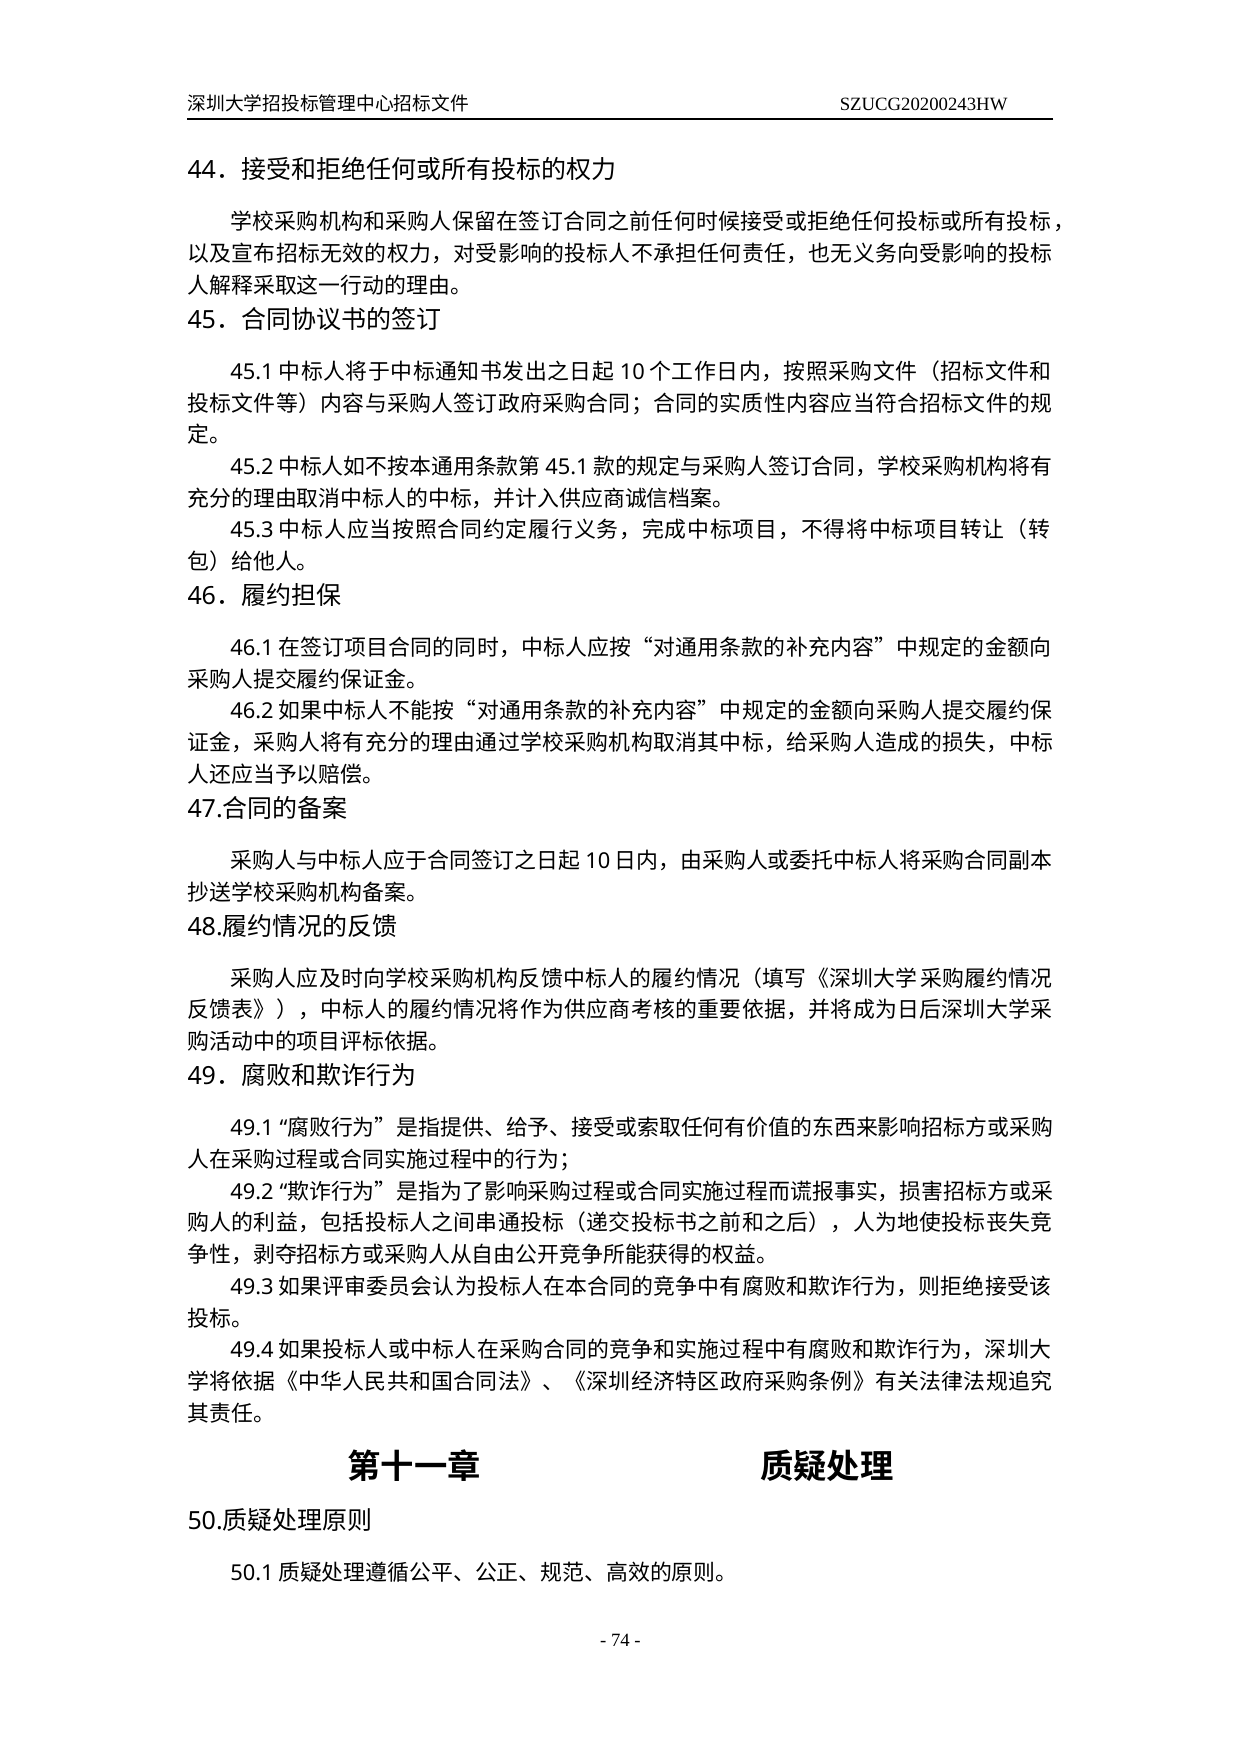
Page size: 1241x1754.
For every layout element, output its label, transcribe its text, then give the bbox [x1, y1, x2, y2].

text 47.合同的备案 [187, 789, 1053, 825]
list 质疑处理 [187, 1440, 1053, 1488]
text 49．腐败和欺诈行为 [187, 1056, 1053, 1092]
text 46.1在签订项目合同的同时，中标人应按“对通用条款的补充内容”中规定的金额向采购人提交履约保证金。 [187, 630, 1053, 693]
text 44．接受和拒绝任何或所有投标的权力 [187, 150, 1053, 186]
text 45.2中标人如不按本通用条款第45.1款的规定与采购人签订合同，学校采购机构将有充分的理由取消中标人的中标，并计入供应商诚信档案。 [187, 449, 1053, 512]
text 45.3中标人应当按照合同约定履行义务，完成中标项目，不得将中标项目转让（转包）给他人。 [187, 512, 1053, 576]
text 学校采购机构和采购人保留在签订合同之前任何时候接受或拒绝任何投标或所有投标，以及宣布招标无效的权力，对受影响的投标人不承担任何责任，也无义务向受影响的投标人解释采取这一行动的理由。 [187, 204, 1053, 299]
text 采购人与中标人应于合同签订之日起10日内，由采购人或委托中标人将采购合同副本抄送学校采购机构备案。 [187, 843, 1053, 906]
text 46．履约担保 [187, 576, 1053, 612]
text 45．合同协议书的签订 [187, 299, 1053, 336]
text 49.1 “腐败行为”是指提供、给予、接受或索取任何有价值的东西来影响招标方或采购人在采购过程或合同实施过程中的行为； [187, 1110, 1053, 1174]
text 49.3如果评审委员会认为投标人在本合同的竞争中有腐败和欺诈行为，则拒绝接受该投标。 [187, 1269, 1053, 1332]
text 48.履约情况的反馈 [187, 906, 1053, 943]
text 46.2如果中标人不能按“对通用条款的补充内容”中规定的金额向采购人提交履约保证金，采购人将有充分的理由通过学校采购机构取消其中标，给采购人造成的损失，中标人还应当予以赔偿。 [187, 693, 1053, 789]
text 采购人应及时向学校采购机构反馈中标人的履约情况（填写《深圳大学采购履约情况反馈表》），中标人的履约情况将作为供应商考核的重要依据，并将成为日后深圳大学采购活动中的项目评标依据。 [187, 961, 1053, 1056]
text 49.2 “欺诈行为”是指为了影响采购过程或合同实施过程而谎报事实，损害招标方或采购人的利益，包括投标人之间串通投标（递交投标书之前和之后），人为地使投标丧失竞争性，剥夺招标方或采购人从自由公开竞争所能获得的权益。 [187, 1174, 1053, 1269]
text 50.1质疑处理遵循公平、公正、规范、高效的原则。 [187, 1555, 1053, 1587]
text 50.质疑处理原则 [187, 1501, 1053, 1537]
text 49.4如果投标人或中标人在采购合同的竞争和实施过程中有腐败和欺诈行为，深圳大学将依据《中华人民共和国合同法》、《深圳经济特区政府采购条例》有关法律法规追究其责任。 [187, 1332, 1053, 1427]
text 45.1中标人将于中标通知书发出之日起10个工作日内，按照采购文件（招标文件和投标文件等）内容与采购人签订政府采购合同；合同的实质性内容应当符合招标文件的规定。 [187, 354, 1053, 449]
